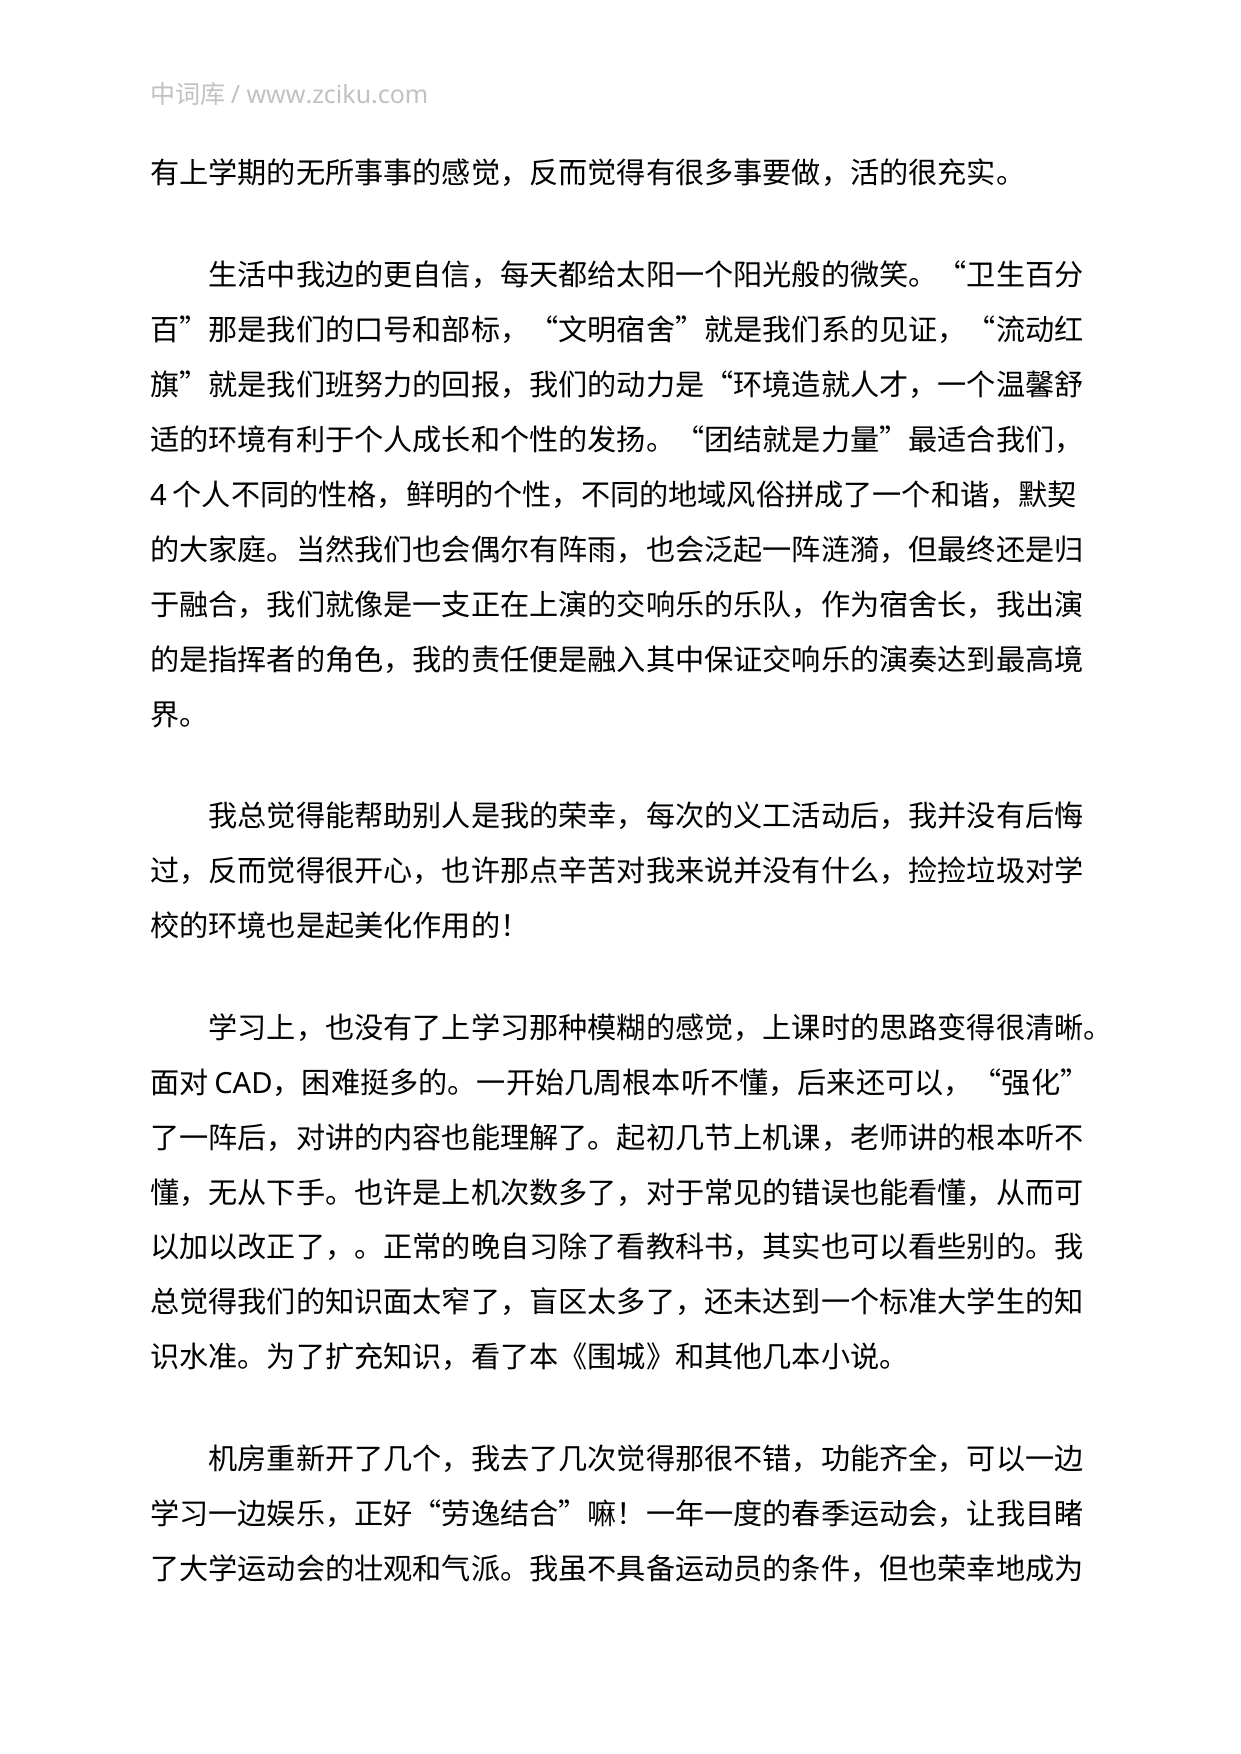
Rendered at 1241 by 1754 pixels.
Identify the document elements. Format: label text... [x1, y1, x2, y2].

text 我总觉得能帮助别人是我的荣幸，每次的义工活动后，我并没有后悔过，反而觉得很开心，也许那点辛苦对我来说并没有什么，捡捡垃圾对学校的环境也是起美化作用的！ [150, 793, 1090, 945]
text 生活中我边的更自信，每天都给太阳一个阳光般的微笑。“卫生百分百”那是我们的口号和部标，“文明宿舍”就是我们系的见证，“流动红旗”就是我们班努力的回报，我们的动力是“环境造就人才，一个温馨舒适的环境有利于个人成长和个性的发扬。“团结就是力量”最适合我们，4个人不同的性格，鲜明的个性，不同的地域风俗拼成了一个和谐，默契的大家庭。当然我们也会偶尔有阵雨，也会泛起一阵涟漪，但最终还是归于融合，我们就像是一支正在上演的交响乐的乐队，作为宿舍长，我出演的是指挥者的角色，我的责任便是融入其中保证交响乐的演奏达到最高境界。 [150, 252, 1090, 733]
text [150, 1436, 1090, 1588]
text 学习上，也没有了上学习那种模糊的感觉，上课时的思路变得很清晰。面对CAD，困难挺多的。一开始几周根本听不懂，后来还可以，“强化”了一阵后，对讲的内容也能理解了。起初几节上机课，老师讲的根本听不懂，无从下手。也许是上机次数多了，对于常见的错误也能看懂，从而可以加以改正了，。正常的晚自习除了看教科书，其实也可以看些别的。我总觉得我们的知识面太窄了，盲区太多了，还未达到一个标准大学生的知识水准。为了扩充知识，看了本《围城》和其他几本小说。 [150, 1004, 1090, 1376]
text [150, 150, 1090, 192]
